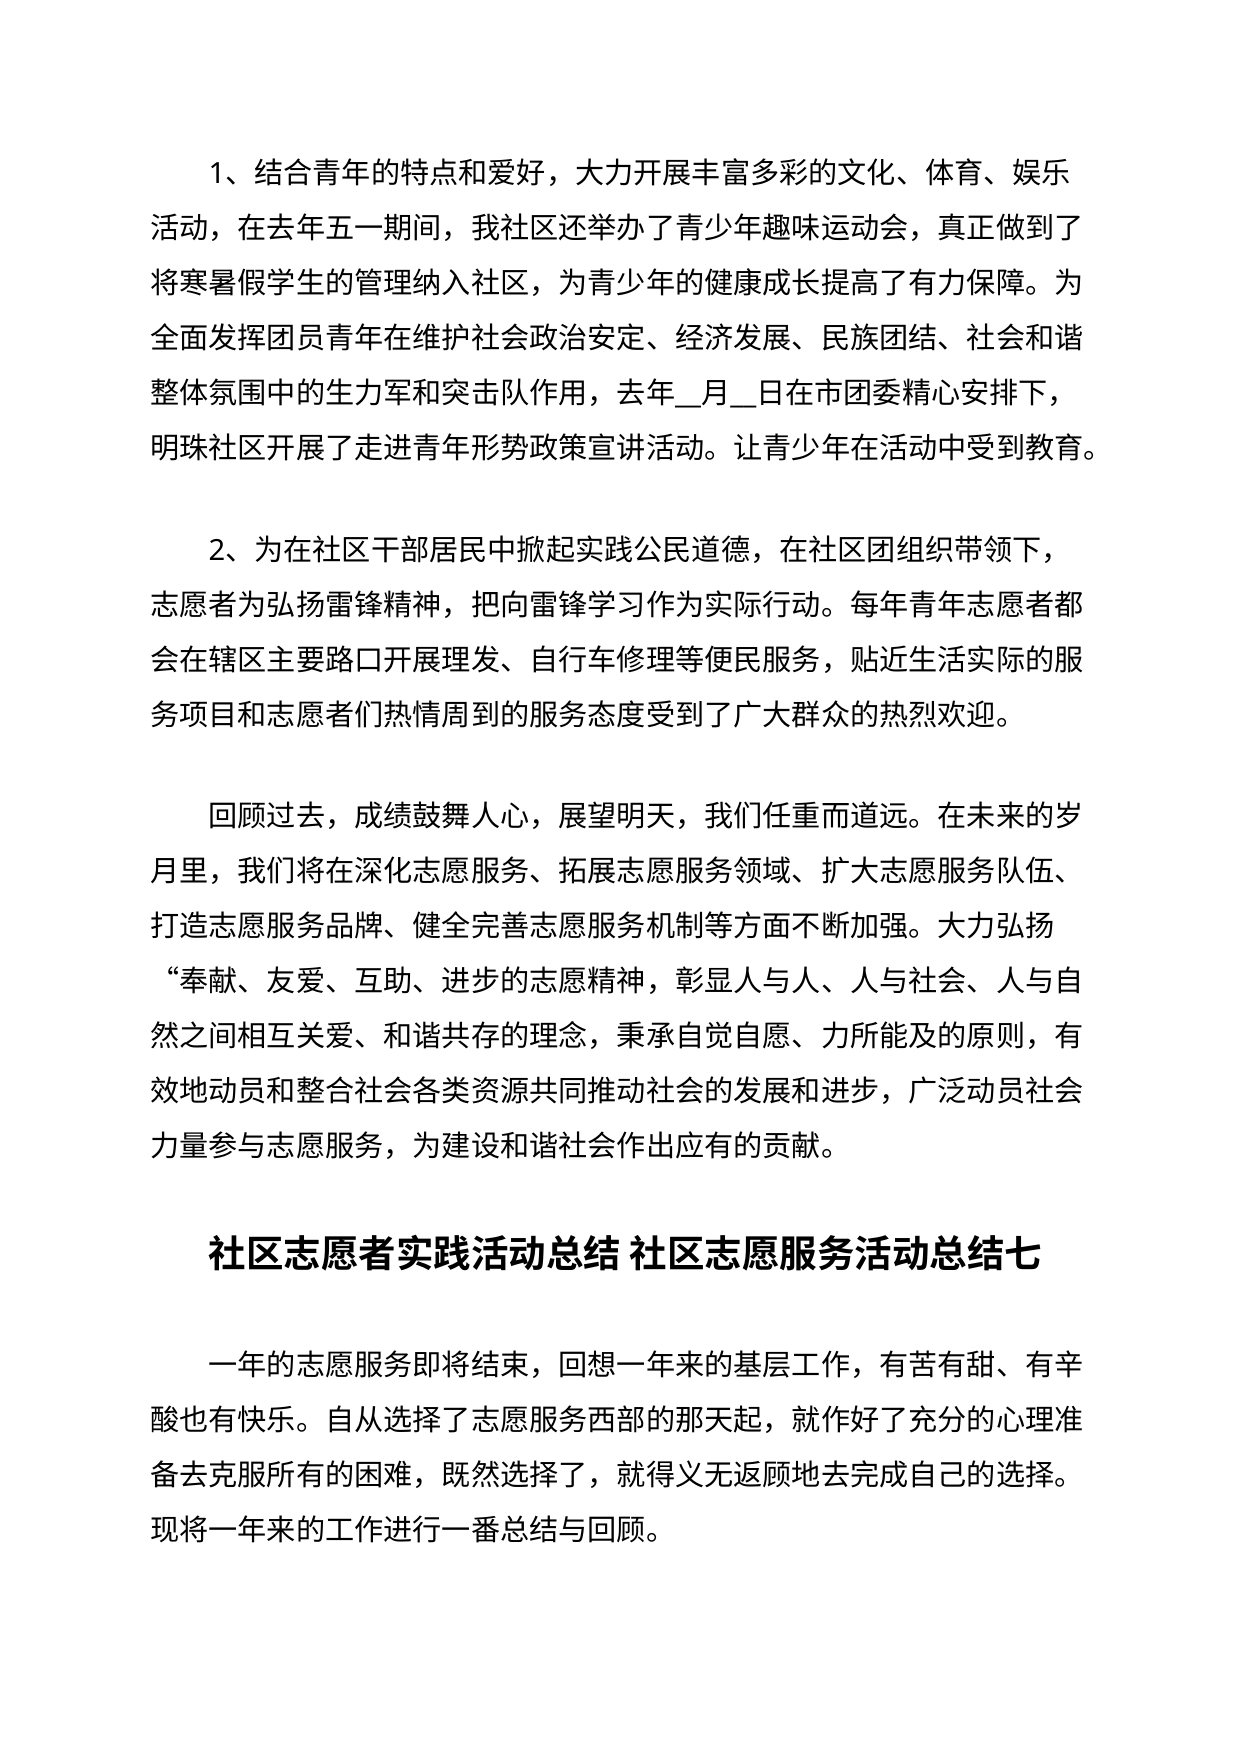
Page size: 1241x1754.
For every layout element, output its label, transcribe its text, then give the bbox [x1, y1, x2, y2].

text 一年的志愿服务即将结束，回想一年来的基层工作，有苦有甜、有辛酸也有快乐。自从选择了志愿服务西部的那天起，就作好了充分的心理准备去克服所有的困难，既然选择了，就得义无返顾地去完成自己的选择。现将一年来的工作进行一番总结与回顾。 [150, 1342, 1090, 1548]
text 2、为在社区干部居民中掀起实践公民道德，在社区团组织带领下，志愿者为弘扬雷锋精神，把向雷锋学习作为实际行动。每年青年志愿者都会在辖区主要路口开展理发、自行车修理等便民服务，贴近生活实际的服务项目和志愿者们热情周到的服务态度受到了广大群众的热烈欢迎。 [150, 526, 1090, 733]
text 1、结合青年的特点和爱好，大力开展丰富多彩的文化、体育、娱乐活动，在去年五一期间，我社区还举办了青少年趣味运动会，真正做到了将寒暑假学生的管理纳入社区，为青少年的健康成长提高了有力保障。为全面发挥团员青年在维护社会政治安定、经济发展、民族团结、社会和谐整体氛围中的生力军和突击队作用，去年__月__日在市团委精心安排下，明珠社区开展了走进青年形势政策宣讲活动。让青少年在活动中受到教育。 [150, 150, 1090, 467]
text 回顾过去，成绩鼓舞人心，展望明天，我们任重而道远。在未来的岁月里，我们将在深化志愿服务、拓展志愿服务领域、扩大志愿服务队伍、打造志愿服务品牌、健全完善志愿服务机制等方面不断加强。大力弘扬“奉献、友爱、互助、进步的志愿精神，彰显人与人、人与社会、人与自然之间相互关爱、和谐共存的理念，秉承自觉自愿、力所能及的原则，有效地动员和整合社会各类资源共同推动社会的发展和进步，广泛动员社会力量参与志愿服务，为建设和谐社会作出应有的贡献。 [150, 793, 1090, 1165]
text 社区志愿者实践活动总结 社区志愿服务活动总结七 [150, 1224, 1090, 1278]
